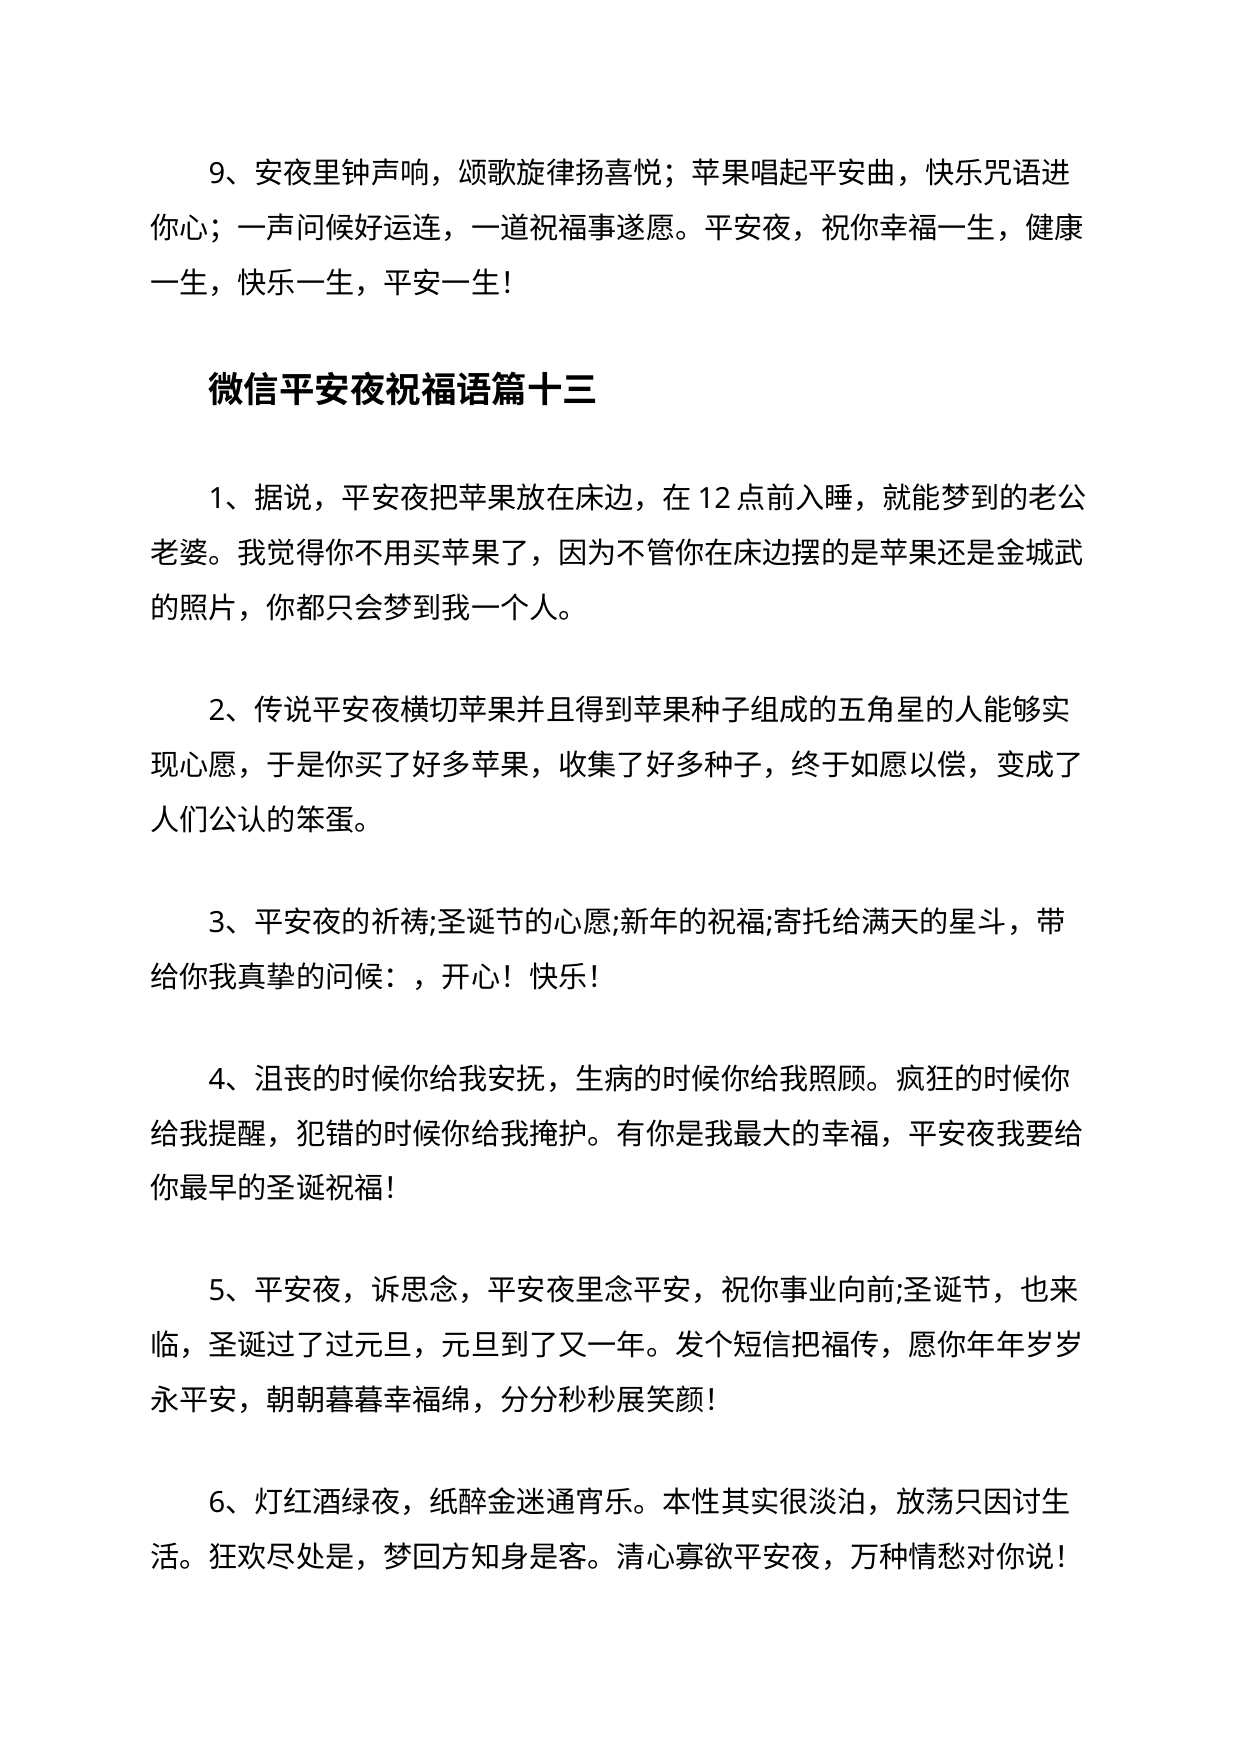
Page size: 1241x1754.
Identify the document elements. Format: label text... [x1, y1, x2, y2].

text 3、平安夜的祈祷;圣诞节的心愿;新年的祝福;寄托给满天的星斗，带给你我真挚的问候：，开心！快乐！ [150, 898, 1090, 996]
text 4、沮丧的时候你给我安抚，生病的时候你给我照顾。疯狂的时候你给我提醒，犯错的时候你给我掩护。有你是我最大的幸福，平安夜我要给你最早的圣诞祝福！ [150, 1055, 1090, 1207]
text 6、灯红酒绿夜，纸醉金迷通宵乐。本性其实很淡泊，放荡只因讨生活。狂欢尽处是，梦回方知身是客。清心寡欲平安夜，万种情愁对你说！ [150, 1478, 1090, 1576]
text 1、据说，平安夜把苹果放在床边，在12点前入睡，就能梦到的老公老婆。我觉得你不用买苹果了，因为不管你在床边摆的是苹果还是金城武的照片，你都只会梦到我一个人。 [150, 475, 1090, 627]
text 5、平安夜，诉思念，平安夜里念平安，祝你事业向前;圣诞节，也来临，圣诞过了过元旦，元旦到了又一年。发个短信把福传，愿你年年岁岁永平安，朝朝暮暮幸福绵，分分秒秒展笑颜！ [150, 1267, 1090, 1419]
text 微信平安夜祝福语篇十三 [150, 362, 1090, 413]
text 2、传说平安夜横切苹果并且得到苹果种子组成的五角星的人能够实现心愿，于是你买了好多苹果，收集了好多种子，终于如愿以偿，变成了人们公认的笨蛋。 [150, 687, 1090, 839]
text 9、安夜里钟声响，颂歌旋律扬喜悦；苹果唱起平安曲，快乐咒语进你心；一声问候好运连，一道祝福事遂愿。平安夜，祝你幸福一生，健康一生，快乐一生，平安一生！ [150, 150, 1090, 302]
